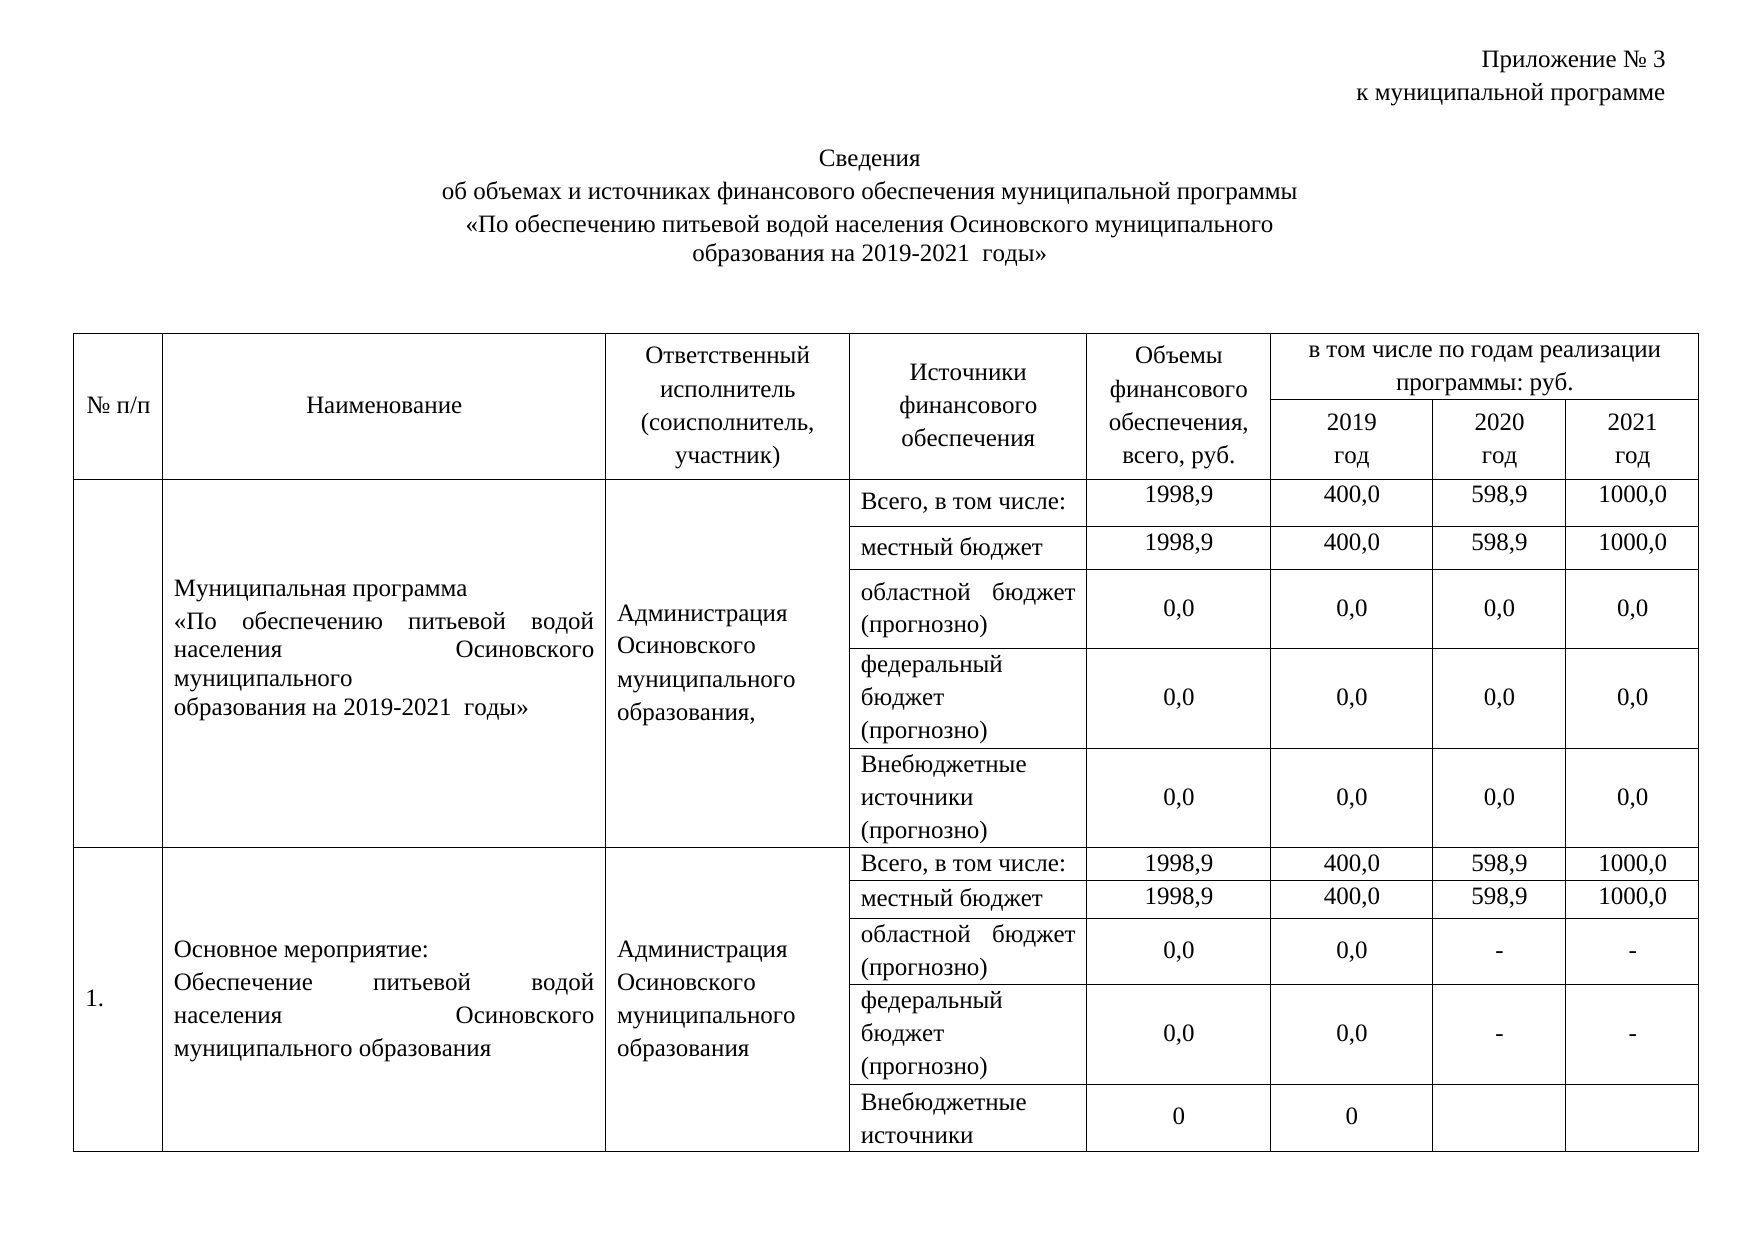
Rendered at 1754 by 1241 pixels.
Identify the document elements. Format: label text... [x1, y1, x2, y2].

table_cell 0,0 [1433, 649, 1565, 748]
text к муниципальной программе [74, 77, 1665, 106]
table_cell [1566, 1085, 1698, 1151]
table_cell 1. [74, 848, 162, 1151]
table_header Ответственный исполнитель (соисполнитель, участник) [606, 334, 849, 478]
table_cell 598,9 [1433, 527, 1565, 569]
table_cell 0,0 [1271, 749, 1432, 847]
table_cell 0,0 [1433, 570, 1565, 648]
table_cell - [1566, 919, 1698, 984]
table_cell 0,0 [1087, 749, 1270, 847]
text Сведения [74, 143, 1665, 172]
table_cell 1000,0 [1566, 848, 1698, 880]
table_cell 1998,9 [1087, 527, 1270, 569]
table_cell Всего, в том числе: [850, 848, 1086, 880]
table_cell 0,0 [1271, 919, 1432, 984]
table_cell Администрация Осиновского муниципального образования, [606, 480, 849, 847]
table_cell 0,0 [1087, 919, 1270, 984]
table_cell 0,0 [1271, 649, 1432, 748]
table_cell местный бюджет [850, 527, 1086, 569]
table_cell Всего, в том числе: [850, 480, 1086, 526]
table_cell 0,0 [1566, 749, 1698, 847]
table_cell областной бюджет (прогнозно) [850, 919, 1086, 984]
text «По обеспечению питьевой водой населения Осиновского муниципального [74, 209, 1665, 238]
table_cell [74, 480, 162, 847]
table_header № п/п [74, 334, 162, 478]
table_cell 0,0 [1087, 570, 1270, 648]
table_cell 0,0 [1433, 749, 1565, 847]
text об объемах и источниках финансового обеспечения муниципальной программы [74, 176, 1665, 205]
table_cell федеральный бюджет (прогнозно) [850, 985, 1086, 1084]
table_cell - [1433, 985, 1565, 1084]
table_cell 400,0 [1271, 480, 1432, 526]
table_cell Муниципальная программа «По обеспечению питьевой водой населения Осиновского муниципального образования на 2019-2021 годы» [163, 480, 605, 847]
text образования на 2019-2021 годы» [74, 238, 1665, 267]
table_header Объемы финансового обеспечения, всего, руб. [1087, 334, 1270, 478]
table_cell 1000,0 [1566, 480, 1698, 526]
table_header Источники финансового обеспечения [850, 334, 1086, 478]
table_cell 598,9 [1433, 881, 1565, 918]
table_cell - [1433, 919, 1565, 984]
table_cell 0,0 [1087, 649, 1270, 748]
table_cell 1000,0 [1566, 527, 1698, 569]
table_cell федеральный бюджет (прогнозно) [850, 649, 1086, 748]
table_cell 598,9 [1433, 848, 1565, 880]
table_cell - [1566, 985, 1698, 1084]
table_cell 1998,9 [1087, 480, 1270, 526]
table_cell 0,0 [1566, 570, 1698, 648]
table_cell Основное мероприятие: Обеспечение питьевой водой населения Осиновского муниципального образования [163, 848, 605, 1151]
table_cell 0,0 [1271, 985, 1432, 1084]
table_header в том числе по годам реализации программы: руб. [1271, 334, 1698, 399]
table_cell 1998,9 [1087, 881, 1270, 918]
table_cell [1433, 1085, 1565, 1151]
text Приложение № 3 [74, 44, 1665, 73]
table_cell 400,0 [1271, 848, 1432, 880]
table_cell 0 [1271, 1085, 1432, 1151]
table_cell 1998,9 [1087, 848, 1270, 880]
table_cell областной бюджет (прогнозно) [850, 570, 1086, 648]
table_cell 400,0 [1271, 527, 1432, 569]
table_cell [606, 848, 849, 1151]
table_cell местный бюджет [850, 881, 1086, 918]
table_cell 598,9 [1433, 480, 1565, 526]
table_cell Внебюджетные источники (прогнозно) [850, 749, 1086, 847]
table_cell 0,0 [1087, 985, 1270, 1084]
table_cell 0,0 [1271, 570, 1432, 648]
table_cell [850, 1085, 1086, 1151]
table_header Наименование [163, 334, 605, 478]
table_cell 1000,0 [1566, 881, 1698, 918]
table_cell 2021 год [1566, 400, 1698, 478]
table_cell 0,0 [1566, 649, 1698, 748]
table_cell 2020 год [1433, 400, 1565, 478]
table_cell 2019 год [1271, 400, 1432, 478]
table_cell 0 [1087, 1085, 1270, 1151]
table_cell 400,0 [1271, 881, 1432, 918]
